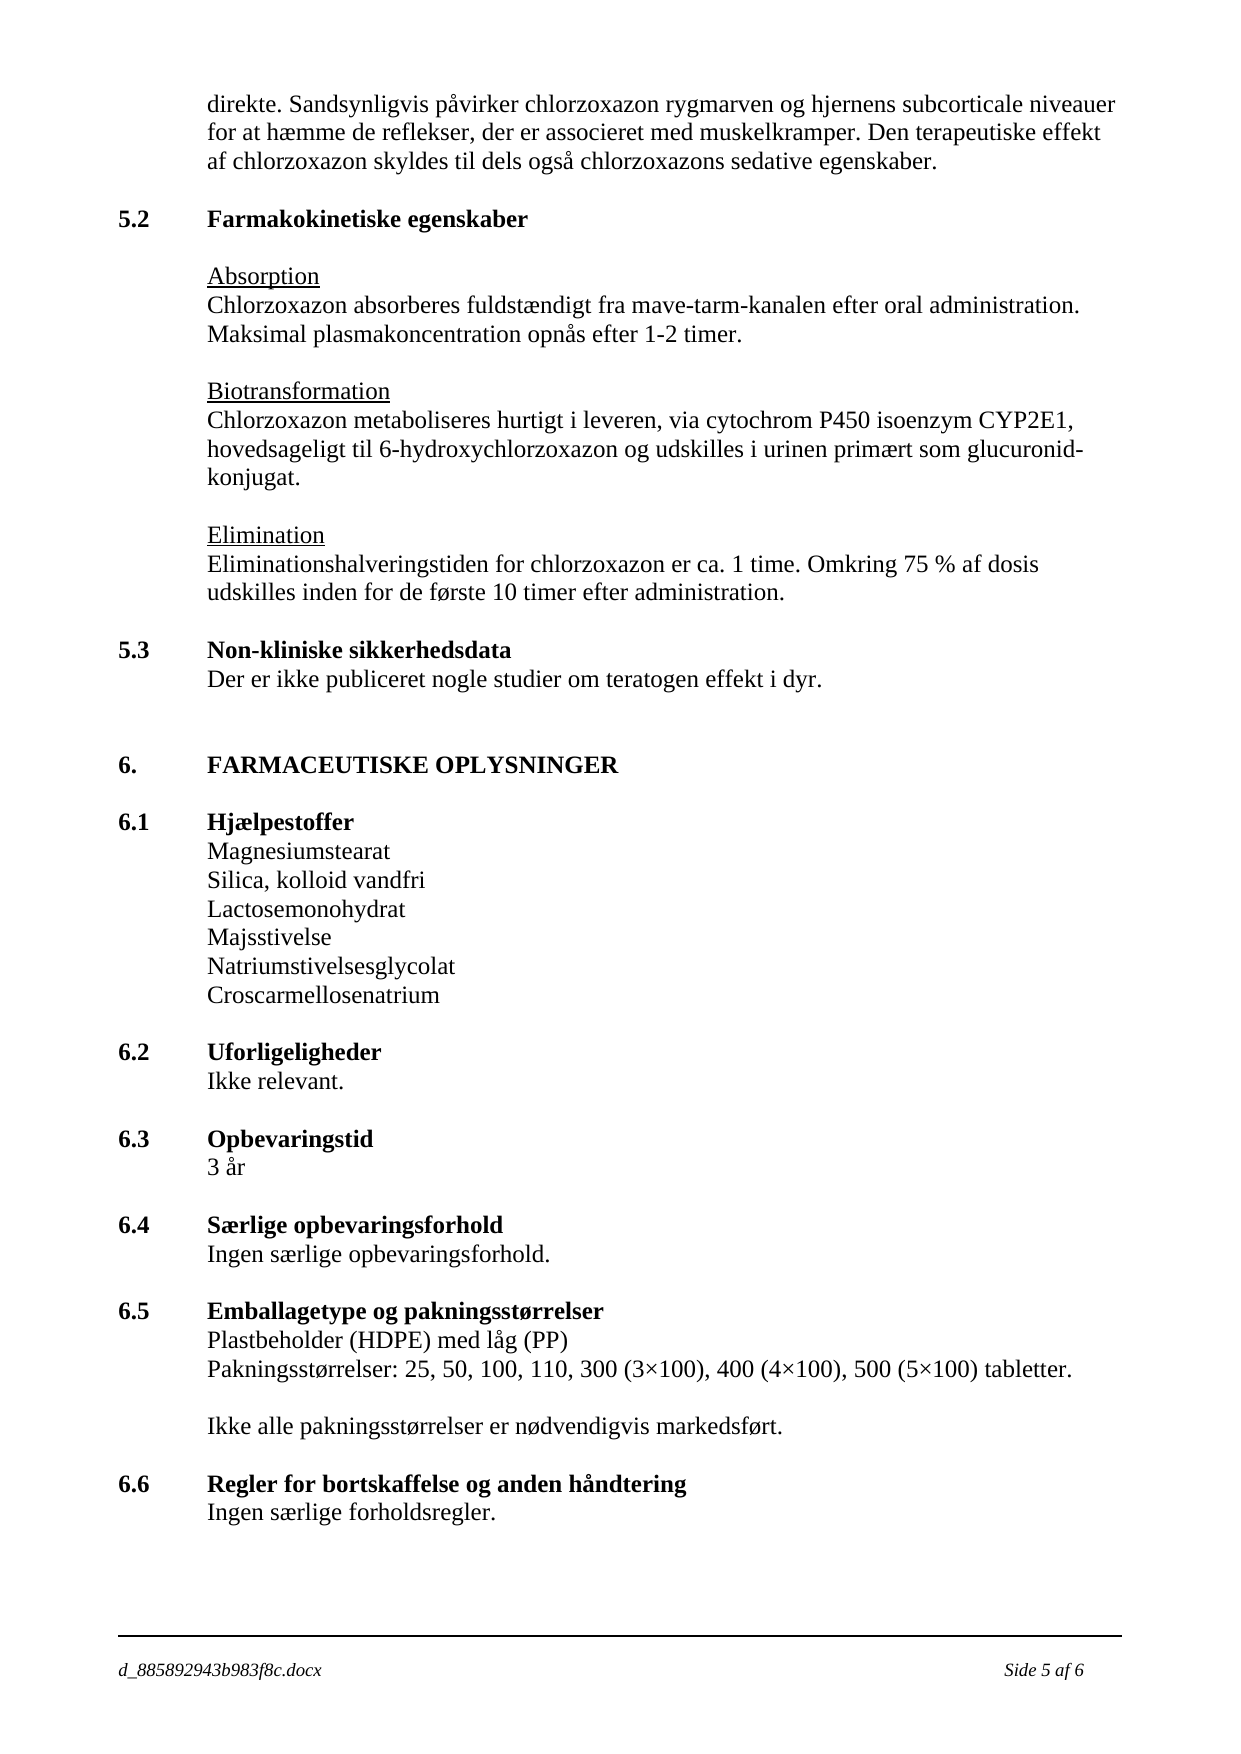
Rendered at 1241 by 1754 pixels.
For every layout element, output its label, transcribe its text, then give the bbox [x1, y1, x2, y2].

text Chlorzoxazon absorberes fuldstændigt fra mave-tarm-kanalen efter oral administration. Maksimal plasmakoncentration opnås efter 1-2 timer. [207, 290, 1122, 347]
text 3 år [207, 1152, 1122, 1181]
text Chlorzoxazon metaboliseres hurtigt i leveren, via cytochrom P450 isoenzym CYP2E1, hovedsageligt til 6-hydroxychlorzoxazon og udskilles i urinen primært som glucuronid-konjugat. [207, 405, 1122, 491]
text Majsstivelse [207, 922, 1122, 951]
text Ingen særlige forholdsregler. [207, 1497, 1122, 1526]
text 6.1 Hjælpestoffer [118, 807, 1122, 836]
list Der er ikke publiceret nogle studier om teratogen effekt i dyr. [207, 664, 1121, 692]
text Eliminationshalveringstiden for chlorzoxazon er ca. 1 time. Omkring 75 % af dosis udskilles inden for de første 10 timer efter administration. [207, 549, 1122, 606]
text 6.3 Opbevaringstid [118, 1124, 1122, 1152]
text Silica, kolloid vandfri [207, 865, 1122, 894]
text 6.5 Emballagetype og pakningsstørrelser [118, 1296, 1122, 1325]
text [207, 89, 1122, 175]
text Absorption [207, 261, 1122, 290]
text 6.4 Særlige opbevaringsforhold [118, 1210, 1122, 1239]
text Ikke relevant. [207, 1066, 1122, 1095]
text Pakningsstørrelser: 25, 50, 100, 110, 300 (3×100), 400 (4×100), 500 (5×100) tabletter. [207, 1354, 1122, 1382]
text Lactosemonohydrat [207, 894, 1122, 922]
text 6.2 Uforligeligheder [118, 1037, 1122, 1066]
text Plastbeholder (HDPE) med låg (PP) [207, 1325, 1122, 1354]
text 5.2 Farmakokinetiske egenskaber [118, 204, 1122, 232]
text Ikke alle pakningsstørrelser er nødvendigvis markedsført. [207, 1411, 1122, 1440]
text 6.6 Regler for bortskaffelse og anden håndtering [118, 1469, 1122, 1497]
text Magnesiumstearat [207, 836, 1122, 865]
text 5.3 Non-kliniske sikkerhedsdata [118, 635, 1122, 664]
text Elimination [207, 520, 1122, 549]
text Ingen særlige opbevaringsforhold. [207, 1239, 1122, 1267]
text Natriumstivelsesglycolat [207, 951, 1122, 980]
text Croscarmellosenatrium [207, 980, 1122, 1009]
text Biotransformation [207, 376, 1122, 405]
text 6. FARMACEUTISKE OPLYSNINGER [118, 750, 1122, 779]
